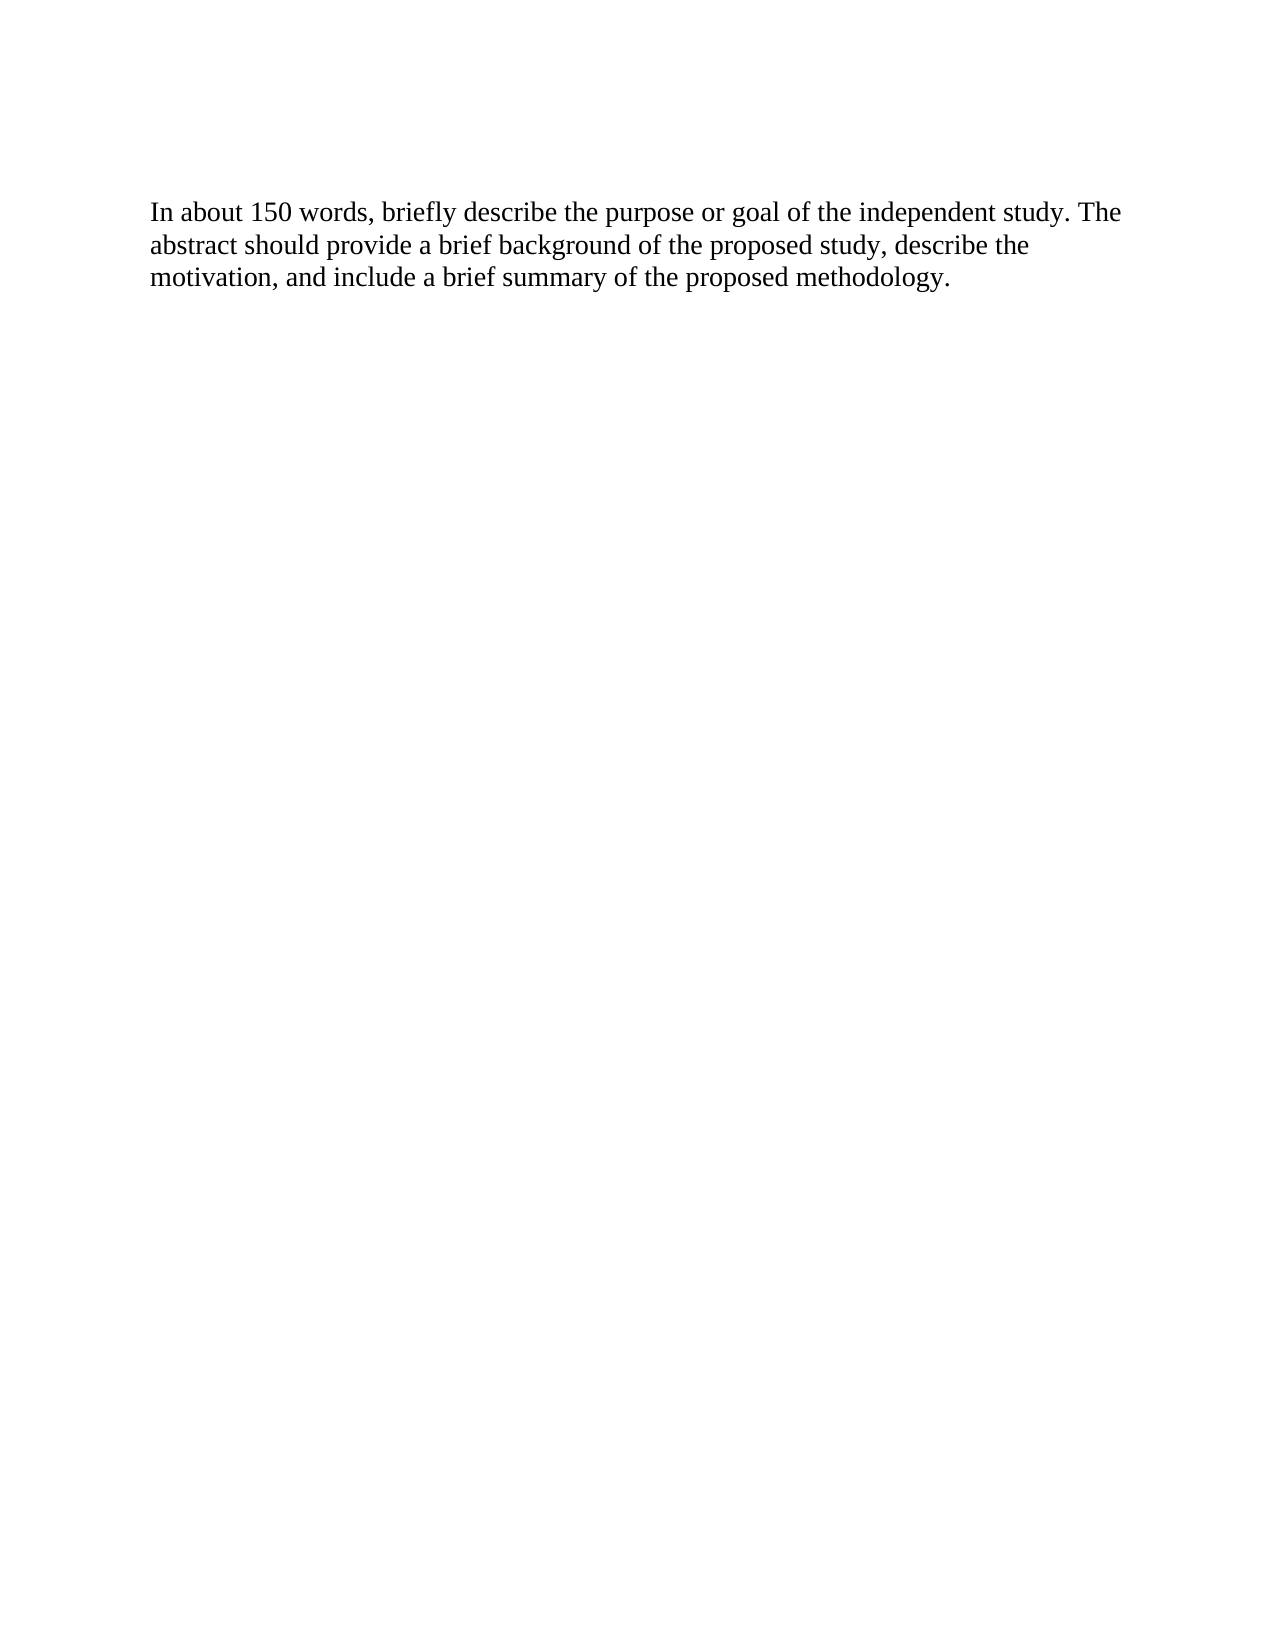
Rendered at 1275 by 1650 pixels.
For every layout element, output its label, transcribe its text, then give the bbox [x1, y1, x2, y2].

text In about 150 words, briefly describe the purpose or goal of the independent study. The abstract should provide a brief background of the proposed study, describe the motivation, and include a brief summary of the proposed methodology. [150, 195, 1125, 293]
